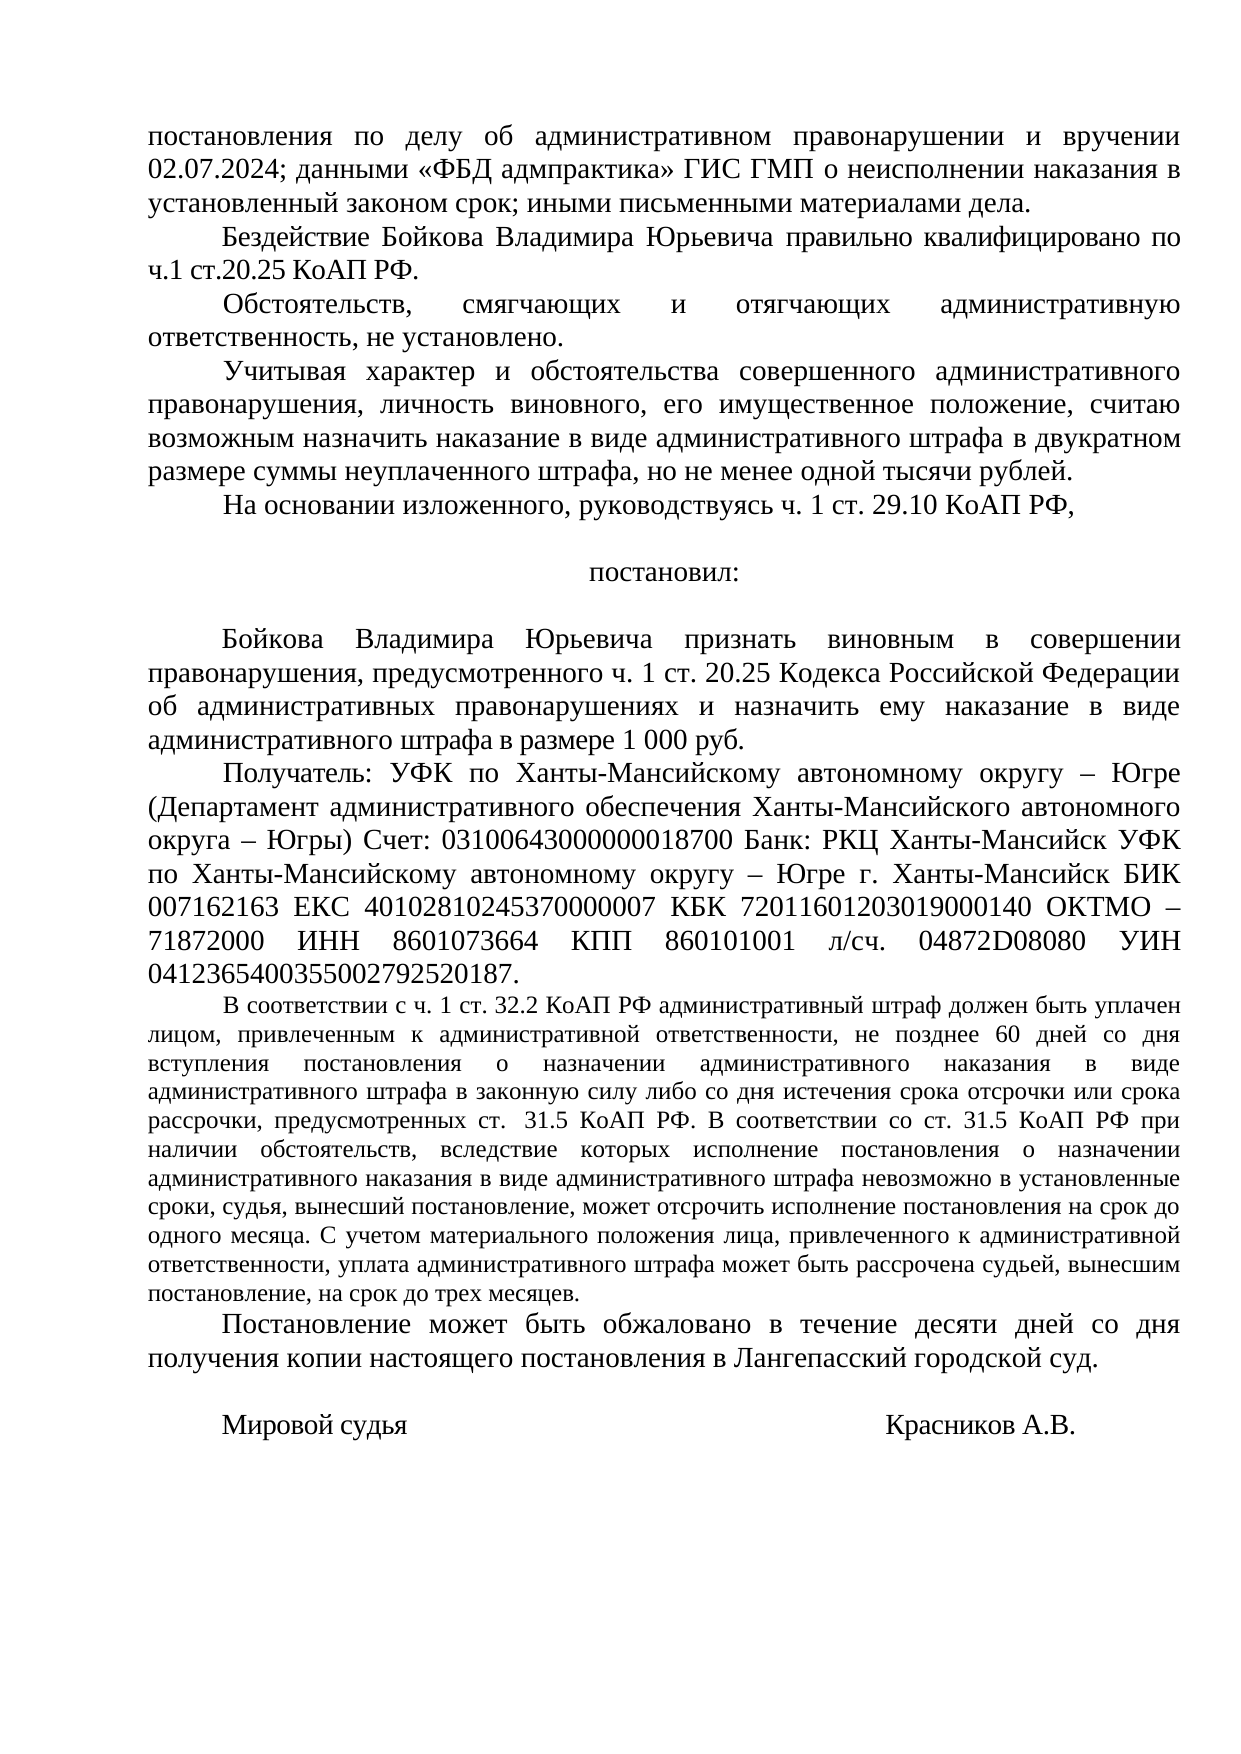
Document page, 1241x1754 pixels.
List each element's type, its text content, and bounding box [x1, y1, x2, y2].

text Постановление может быть обжаловано в течение десяти дней со дня получения копии настоящего постановления в Лангепасский городской суд. [148, 1306, 1181, 1373]
text На основании изложенного, руководствуясь ч. 1 ст. 29.10 КоАП РФ, [148, 487, 1181, 521]
text Учитывая характер и обстоятельства совершенного административного правонарушения, личность виновного, его имущественное положение, считаю возможным назначить наказание в виде административного штрафа в двукратном размере суммы неуплаченного штрафа, но не менее одной тысячи рублей. [148, 353, 1181, 487]
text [148, 118, 1181, 219]
text Обстоятельств, смягчающих и отягчающих административную ответственность, не установлено. [148, 286, 1181, 353]
text постановил: [148, 554, 1181, 588]
text Получатель: УФК по Ханты-Мансийскому автономному округу – Югре (Департамент административного обеспечения Ханты-Мансийского автономного округа – Югры) Счет: 03100643000000018700 Банк: РКЦ Ханты-Мансийск УФК по Ханты-Мансийскому автономному округу – Югре г. Ханты-Мансийск БИК 007162163 ЕКС 40102810245370000007 КБК 72011601203019000140 ОКТМО – 71872000 ИНН 8601073664 КПП 860101001 л/сч. 04872D08080 УИН 0412365400355002792520187. [148, 755, 1181, 990]
text В соответствии с ч. 1 ст. 32.2 КоАП РФ административный штраф должен быть уплачен лицом, привлеченным к административной ответственности, не позднее 60 дней со дня вступления постановления о назначении административного наказания в виде административного штрафа в законную силу либо со дня истечения срока отсрочки или срока рассрочки, предусмотренных ст. 31.5 КоАП РФ. В соответствии со ст. 31.5 КоАП РФ при наличии обстоятельств, вследствие которых исполнение постановления о назначении административного наказания в виде административного штрафа невозможно в установленные сроки, судья, вынесший постановление, может отсрочить исполнение постановления на срок до одного месяца. С учетом материального положения лица, привлеченного к административной ответственности, уплата административного штрафа может быть рассрочена судьей, вынесшим постановление, на срок до трех месяцев. [148, 990, 1181, 1306]
text Мировой судья Красников А.В. [148, 1407, 1181, 1441]
text Бойкова Владимира Юрьевича признать виновным в совершении правонарушения, предусмотренного ч. 1 ст. 20.25 Кодекса Российской Федерации об административных правонарушениях и назначить ему наказание в виде административного штрафа в размере 1 000 руб. [148, 621, 1181, 755]
text Бездействие Бойкова Владимира Юрьевича правильно квалифицировано по ч.1 ст.20.25 КоАП РФ. [148, 219, 1181, 286]
